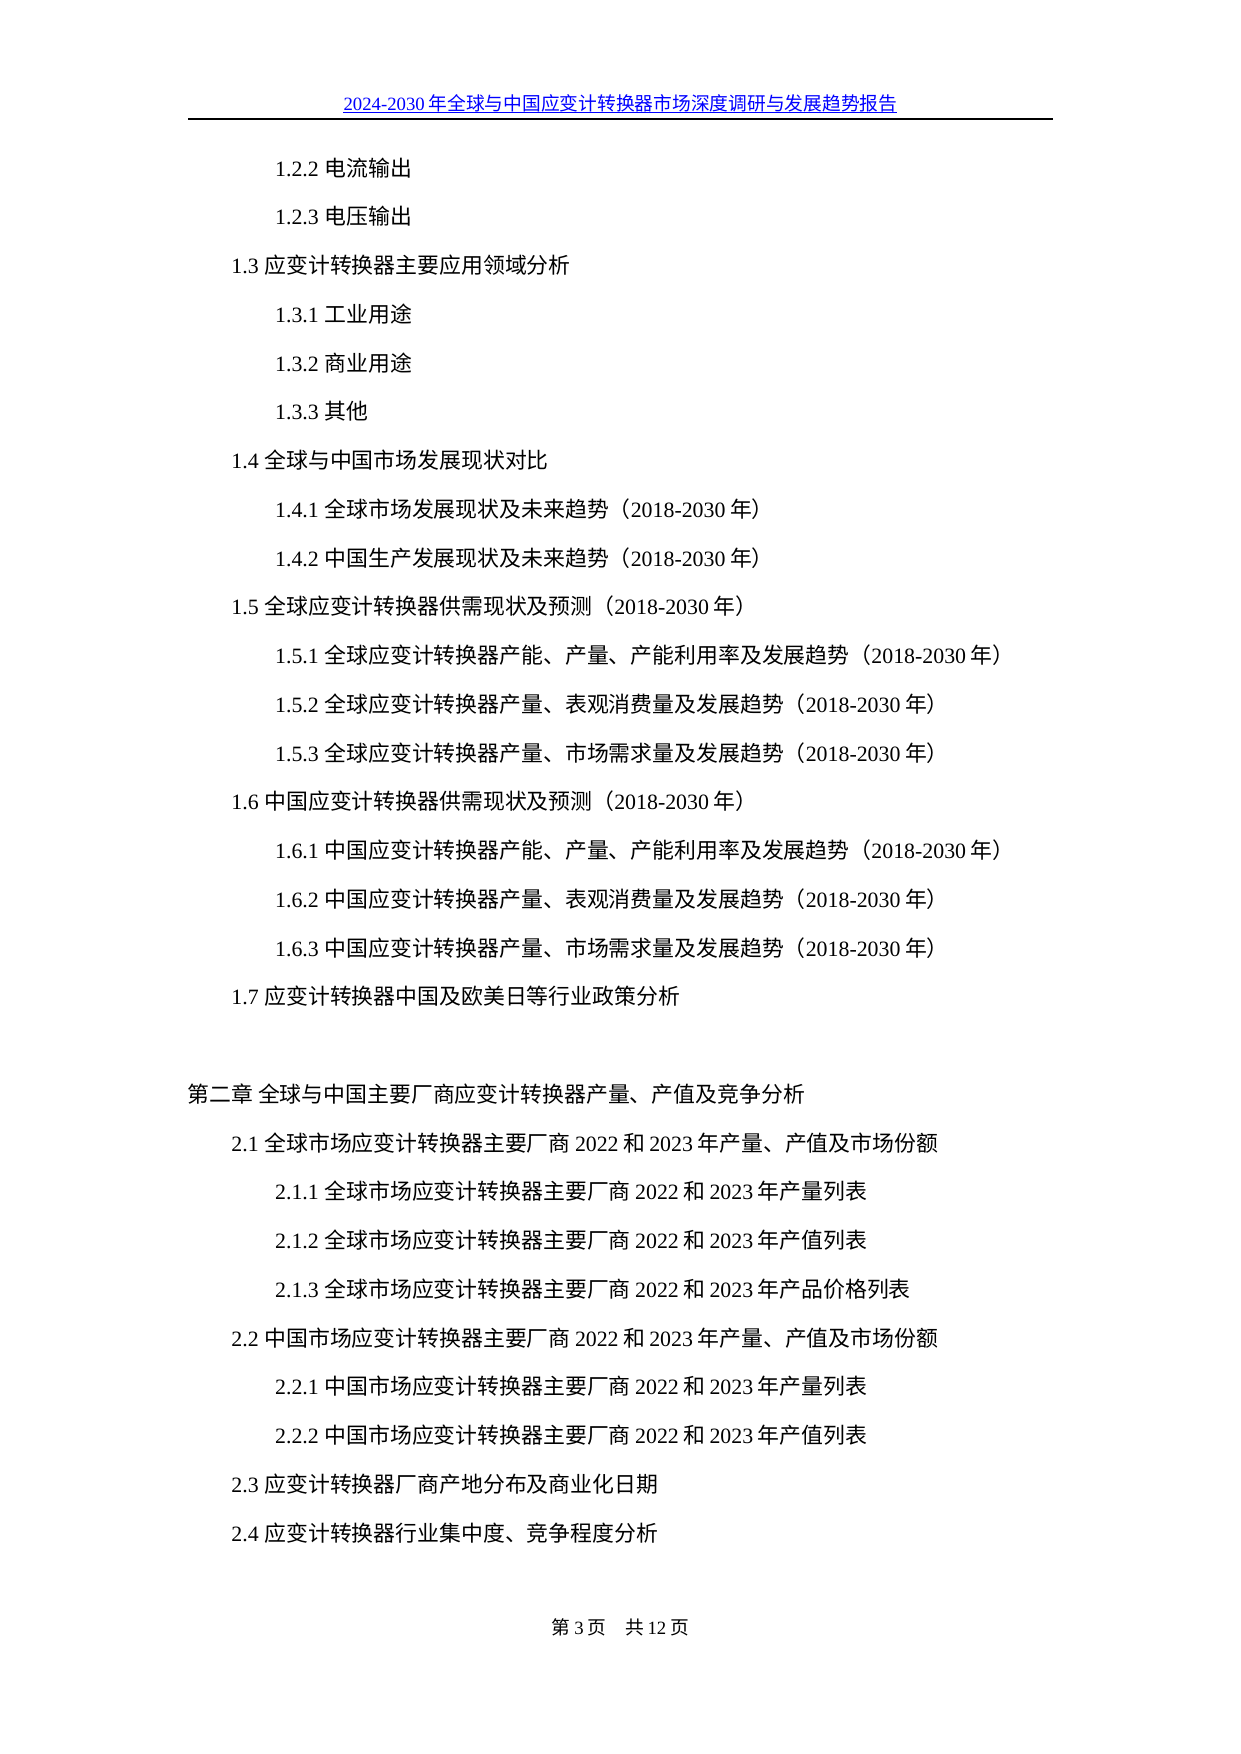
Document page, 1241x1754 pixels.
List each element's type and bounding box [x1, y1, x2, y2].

text [187, 150, 1053, 1548]
